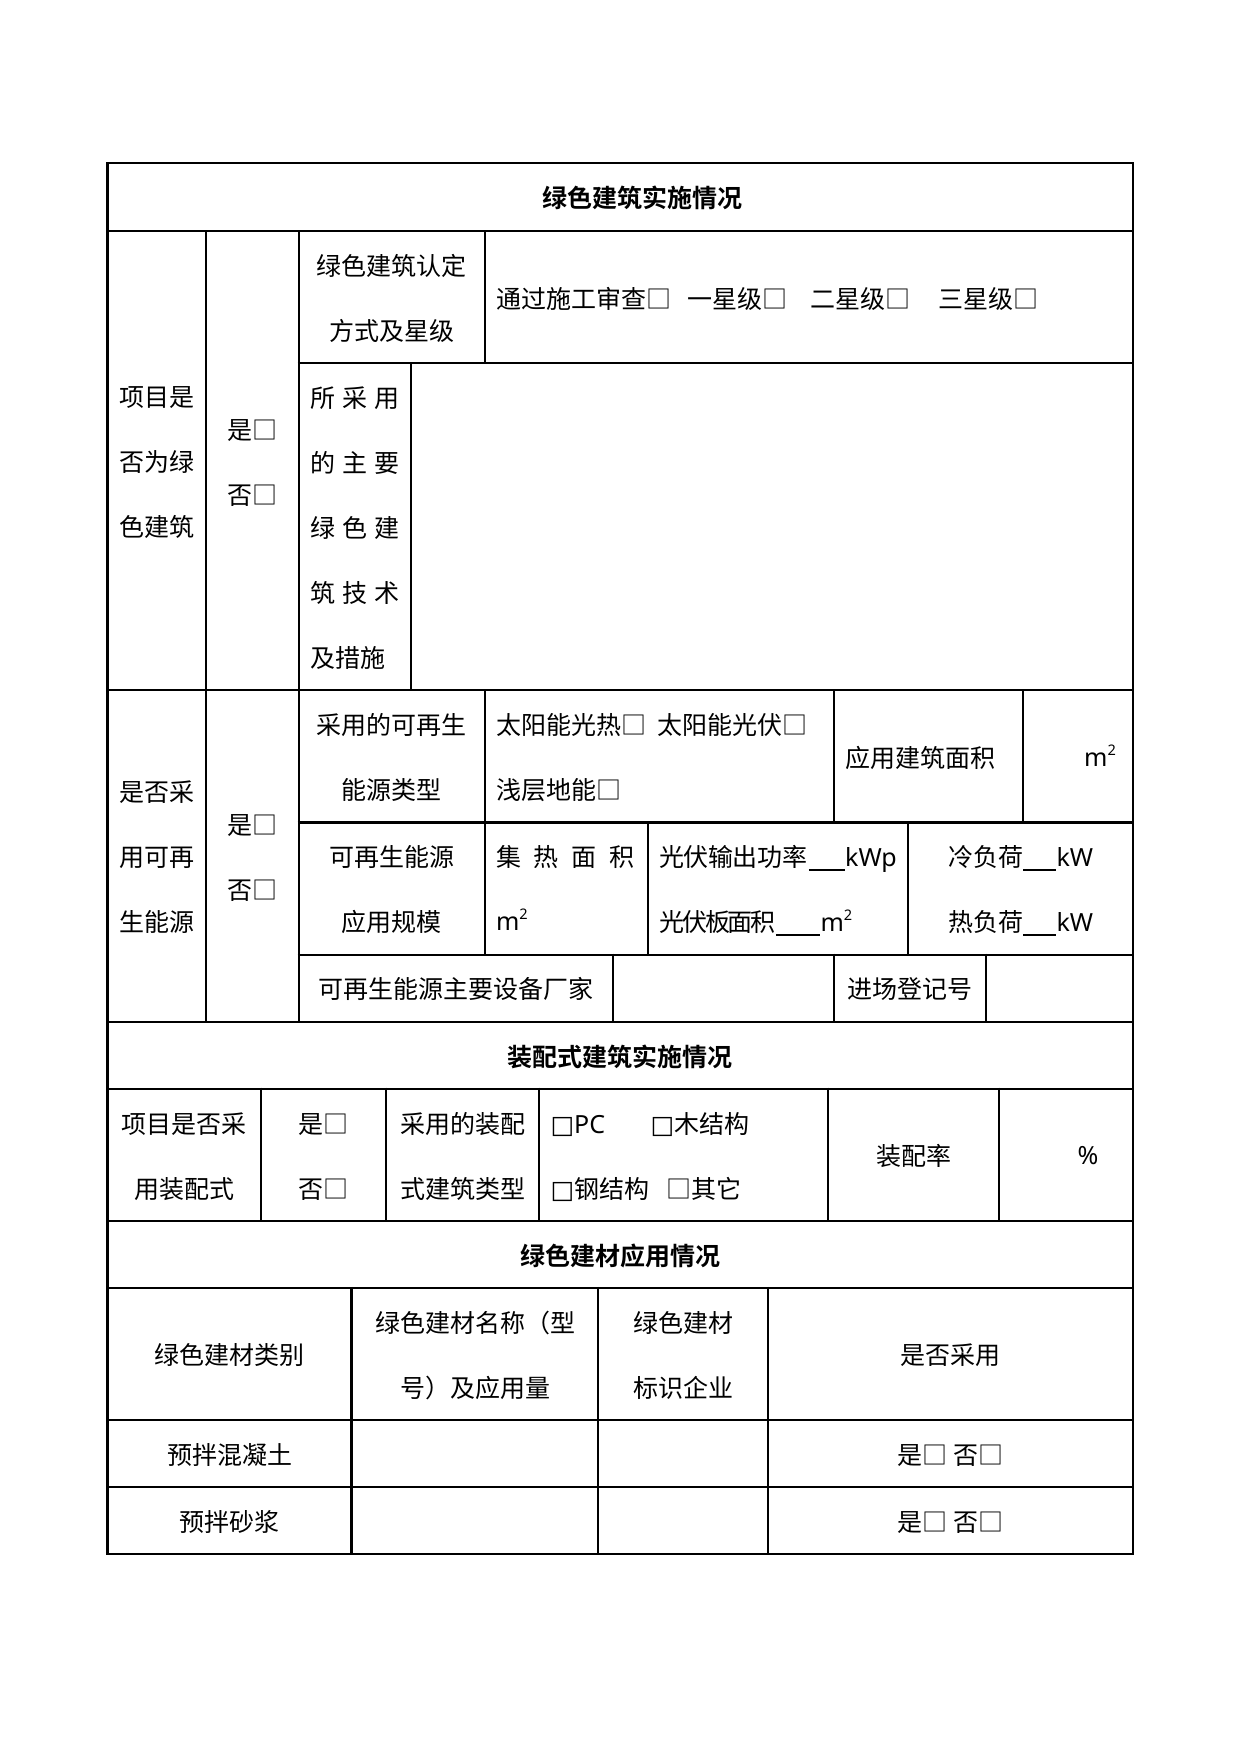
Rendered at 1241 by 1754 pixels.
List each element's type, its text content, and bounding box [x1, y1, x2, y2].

table_cell [353, 1421, 363, 1486]
table_cell 装配率 [829, 1090, 998, 1220]
table_cell [599, 1488, 609, 1553]
table_cell [987, 956, 997, 1021]
table_cell 是□ 否□ [207, 691, 298, 1021]
table_cell [614, 956, 624, 1021]
table_cell [599, 1421, 609, 1486]
table_cell % [1000, 1090, 1132, 1220]
table_cell [587, 1421, 597, 1486]
table_cell [412, 364, 1132, 689]
table_cell [353, 1488, 363, 1553]
table_cell 是否采用可再生能源 [109, 691, 205, 1021]
table_cell 项目是否为绿色建筑 [109, 232, 205, 689]
table_cell 是□ 否□ [207, 232, 298, 689]
table_cell [1122, 956, 1132, 1021]
table_cell [756, 1421, 767, 1486]
table_cell 应用建筑面积 [835, 691, 1022, 821]
table_cell m2 [1024, 691, 1132, 821]
table_cell [823, 956, 833, 1021]
table_cell 绿色建筑实施情况 [109, 164, 1132, 230]
table_cell 是否采用 [769, 1289, 1132, 1419]
table_cell [587, 1488, 597, 1553]
table_cell 通过施工审查□ 一星级□ 二星级□ 三星级□ [486, 232, 1132, 362]
table_cell 绿色建材类别 [109, 1289, 350, 1419]
table_cell [756, 1488, 767, 1553]
